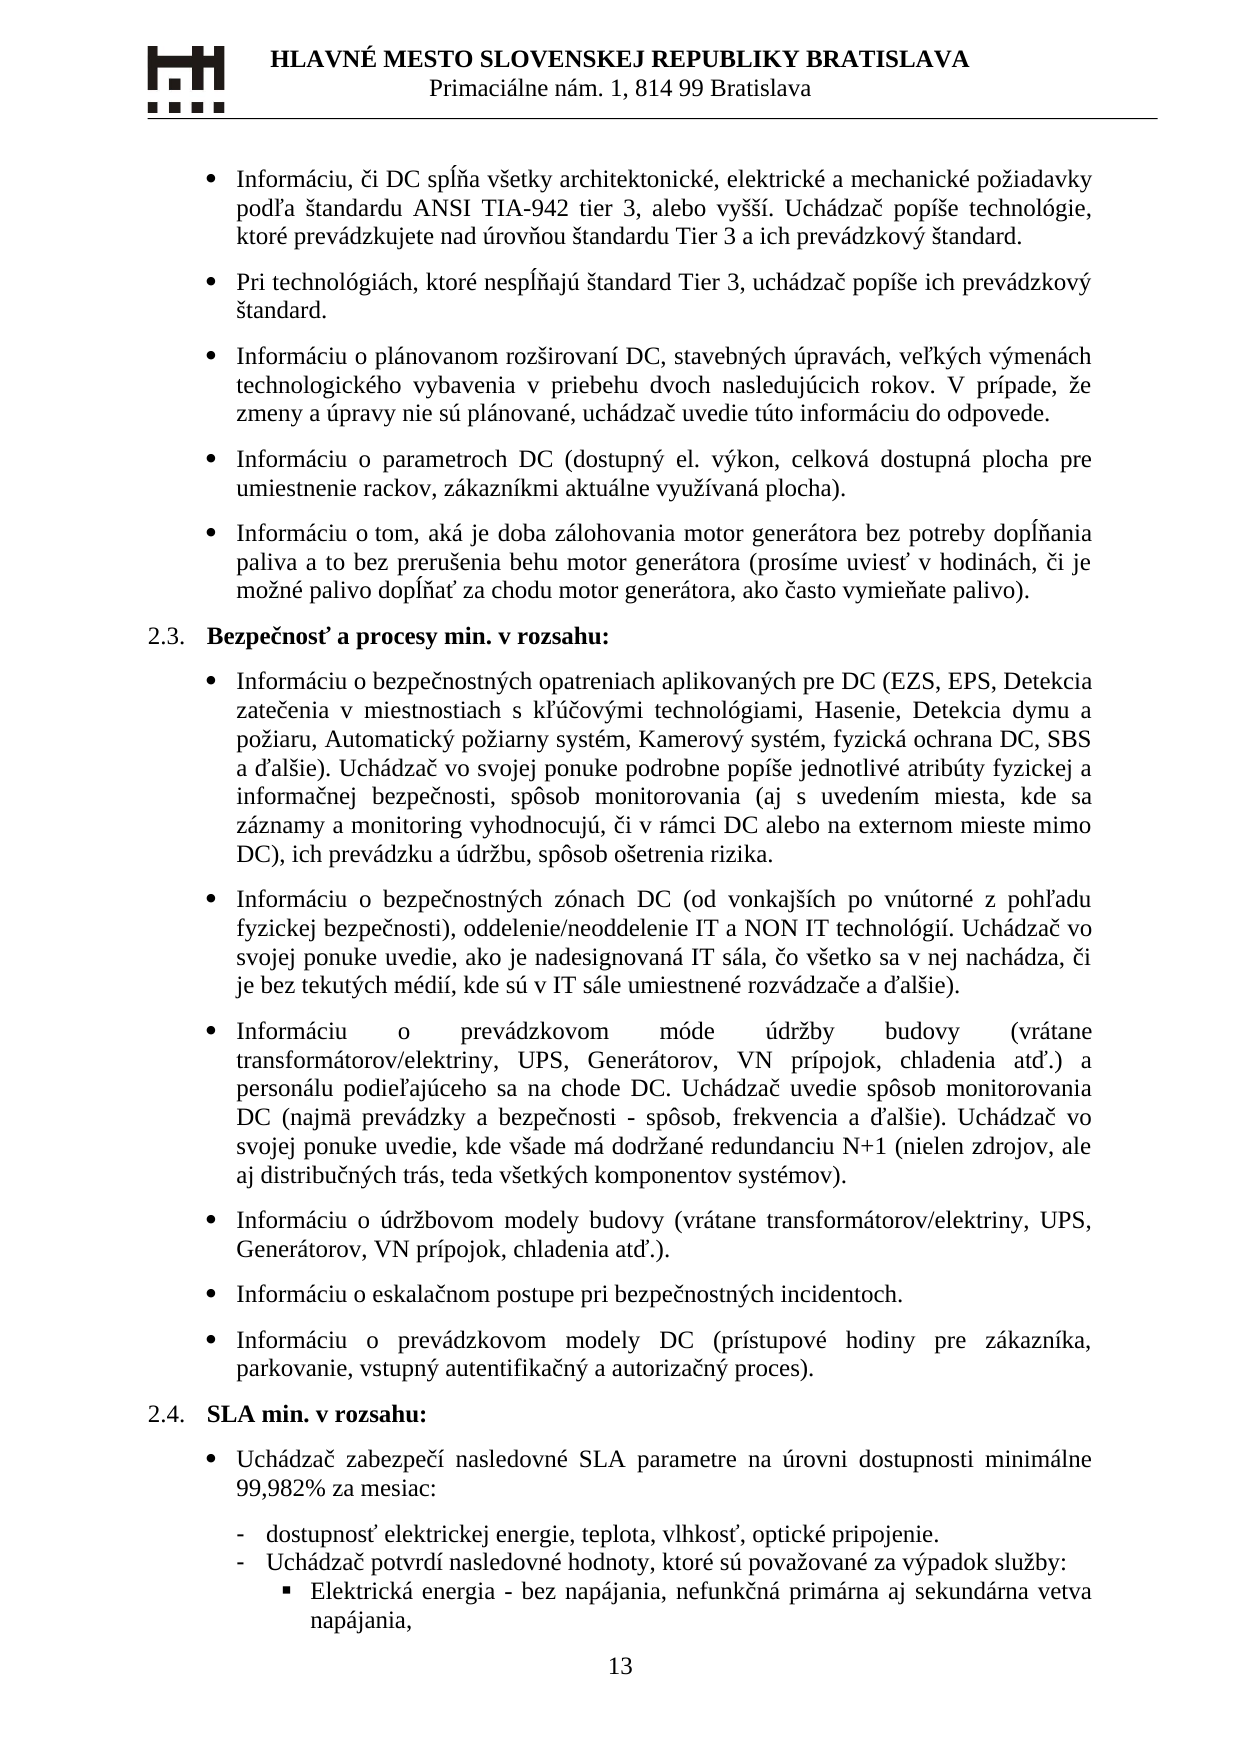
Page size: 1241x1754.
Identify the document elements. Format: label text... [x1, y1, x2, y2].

list Elektrická energia - bez napájania, nefunkčná primárna aj sekundárna vetva napájania, [281, 1576, 1093, 1634]
list Informáciu o údržbovom modely budovy (vrátane transformátorov/elektriny, UPS, Generátorov, VN prípojok, chladenia atď.). [207, 1205, 1093, 1263]
list Informáciu o bezpečnostných zónach DC (od vonkajších po vnútorné z pohľadu fyzickej bezpečnosti), oddelenie/neoddelenie IT a NON IT technológií. Uchádzač vo svojej ponuke uvedie, ako je nadesignovaná IT sála, čo všetko sa v nej nachádza, či je bez tekutých médií, kde sú v IT sále umiestnené rozvádzače a ďalšie). [207, 884, 1093, 999]
list Informáciu o plánovanom rozširovaní DC, stavebných úpravách, veľkých výmenách technologického vybavenia v priebehu dvoch nasledujúcich rokov. V prípade, že zmeny a úpravy nie sú plánované, uchádzač uvedie túto informáciu do odpovede. [207, 341, 1093, 427]
picture [147, 46, 225, 113]
list Pri technológiách, ktoré nespĺňajú štandard Tier 3, uchádzač popíše ich prevádzkový štandard. [207, 267, 1093, 324]
list Uchádzač potvrdí nasledovné hodnoty, ktoré sú považované za výpadok služby: [236, 1547, 1093, 1576]
list Bezpečnosť a procesy min. v rozsahu: [148, 621, 1093, 650]
list Informáciu o prevádzkovom modely DC (prístupové hodiny pre zákazníka, parkovanie, vstupný autentifikačný a autorizačný proces). [207, 1325, 1093, 1382]
list dostupnosť elektrickej energie, teplota, vlhkosť, optické pripojenie. [236, 1518, 1093, 1547]
list Informáciu o bezpečnostných opatreniach aplikovaných pre DC (EZS, EPS, Detekcia zatečenia v miestnostiach s kľúčovými technológiami, Hasenie, Detekcia dymu a požiaru, Automatický požiarny systém, Kamerový systém, fyzická ochrana DC, SBS a ďalšie). Uchádzač vo svojej ponuke podrobne popíše jednotlivé atribúty fyzickej a informačnej bezpečnosti, spôsob monitorovania (aj s uvedením miesta, kde sa záznamy a monitoring vyhodnocujú, či v rámci DC alebo na externom mieste mimo DC), ich prevádzku a údržbu, spôsob ošetrenia rizika. [207, 666, 1093, 868]
list Informáciu o parametroch DC (dostupný el. výkon, celková dostupná plocha pre umiestnenie rackov, zákazníkmi aktuálne využívaná plocha). [207, 444, 1093, 501]
list Uchádzač zabezpečí nasledovné SLA parametre na úrovni dostupnosti minimálne 99,982% za mesiac: [207, 1444, 1093, 1502]
list SLA min. v rozsahu: [148, 1399, 1093, 1428]
list Informáciu o eskalačnom postupe pri bezpečnostných incidentoch. [207, 1279, 1093, 1308]
list Informáciu, či DC spĺňa všetky architektonické, elektrické a mechanické požiadavky podľa štandardu ANSI TIA-942 tier 3, alebo vyšší. Uchádzač popíše technológie, ktoré prevádzkujete nad úrovňou štandardu Tier 3 a ich prevádzkový štandard. [207, 164, 1093, 250]
list Informáciu o tom, aká je doba zálohovania motor generátora bez potreby dopĺňania paliva a to bez prerušenia behu motor generátora (prosíme uviesť v hodinách, či je možné palivo dopĺňať za chodu motor generátora, ako často vymieňate palivo). [207, 518, 1093, 604]
list Informáciu o prevádzkovom móde údržby budovy (vrátane transformátorov/elektriny, UPS, Generátorov, VN prípojok, chladenia atď.) a personálu podieľajúceho sa na chode DC. Uchádzač uvedie spôsob monitorovania DC (najmä prevádzky a bezpečnosti - spôsob, frekvencia a ďalšie). Uchádzač vo svojej ponuke uvedie, kde všade má dodržané redundanciu N+1 (nielen zdrojov, ale aj distribučných trás, teda všetkých komponentov systémov). [207, 1016, 1093, 1188]
